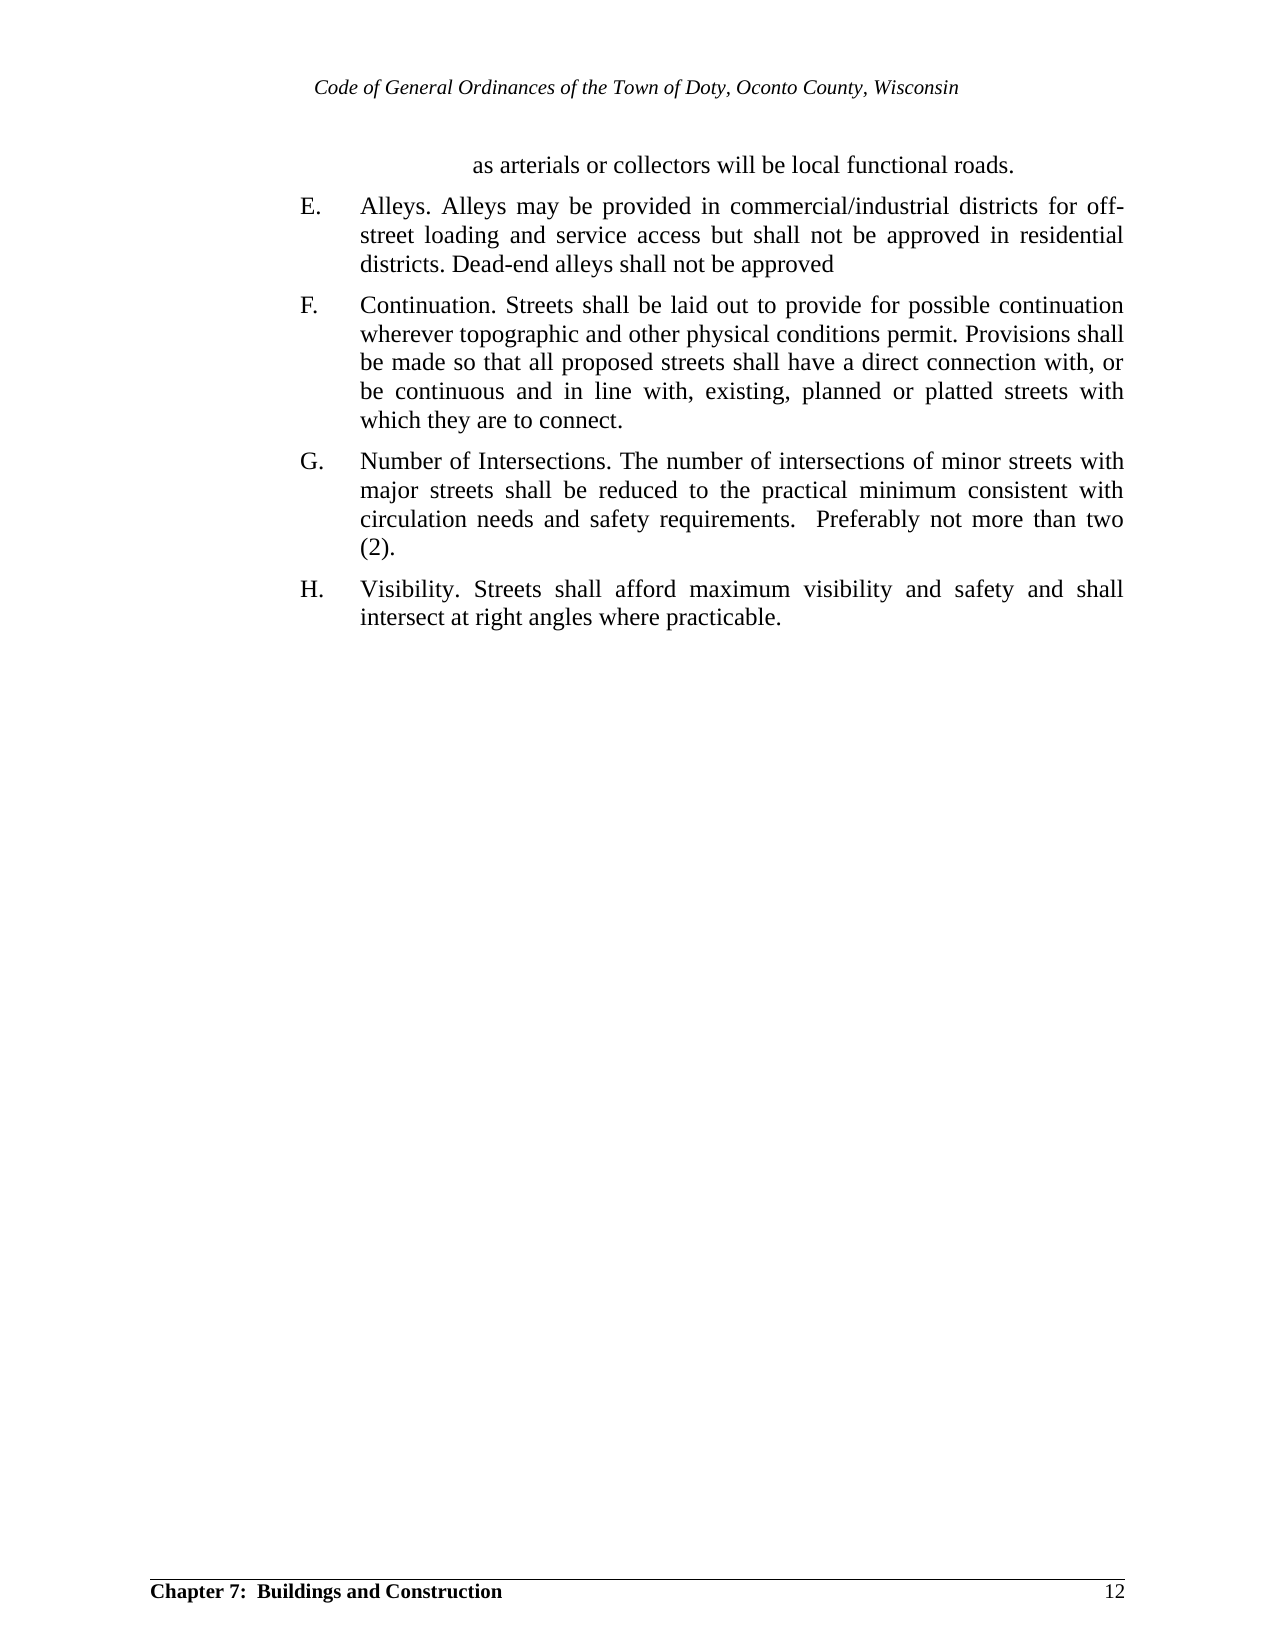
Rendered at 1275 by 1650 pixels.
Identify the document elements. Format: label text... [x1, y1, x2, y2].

subtitle Continuation. Streets shall be laid out to provide for possible continuation wherever topographic and other physical conditions permit. Provisions shall be made so that all proposed streets shall have a direct connection with, or be continuous and in line with, existing, planned or platted streets with which they are to connect. [300, 290, 1125, 434]
subtitle Visibility. Streets shall afford maximum visibility and safety and shall intersect at right angles where practicable. [300, 574, 1125, 631]
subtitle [412, 150, 1125, 179]
subtitle Alleys. Alleys may be provided in commercial/industrial districts for off-street loading and service access but shall not be approved in residential districts. Dead-end alleys shall not be approved [300, 191, 1125, 277]
subtitle Number of Intersections. The number of intersections of minor streets with major streets shall be reduced to the practical minimum consistent with circulation needs and safety requirements. Preferably not more than two (2). [300, 446, 1125, 561]
